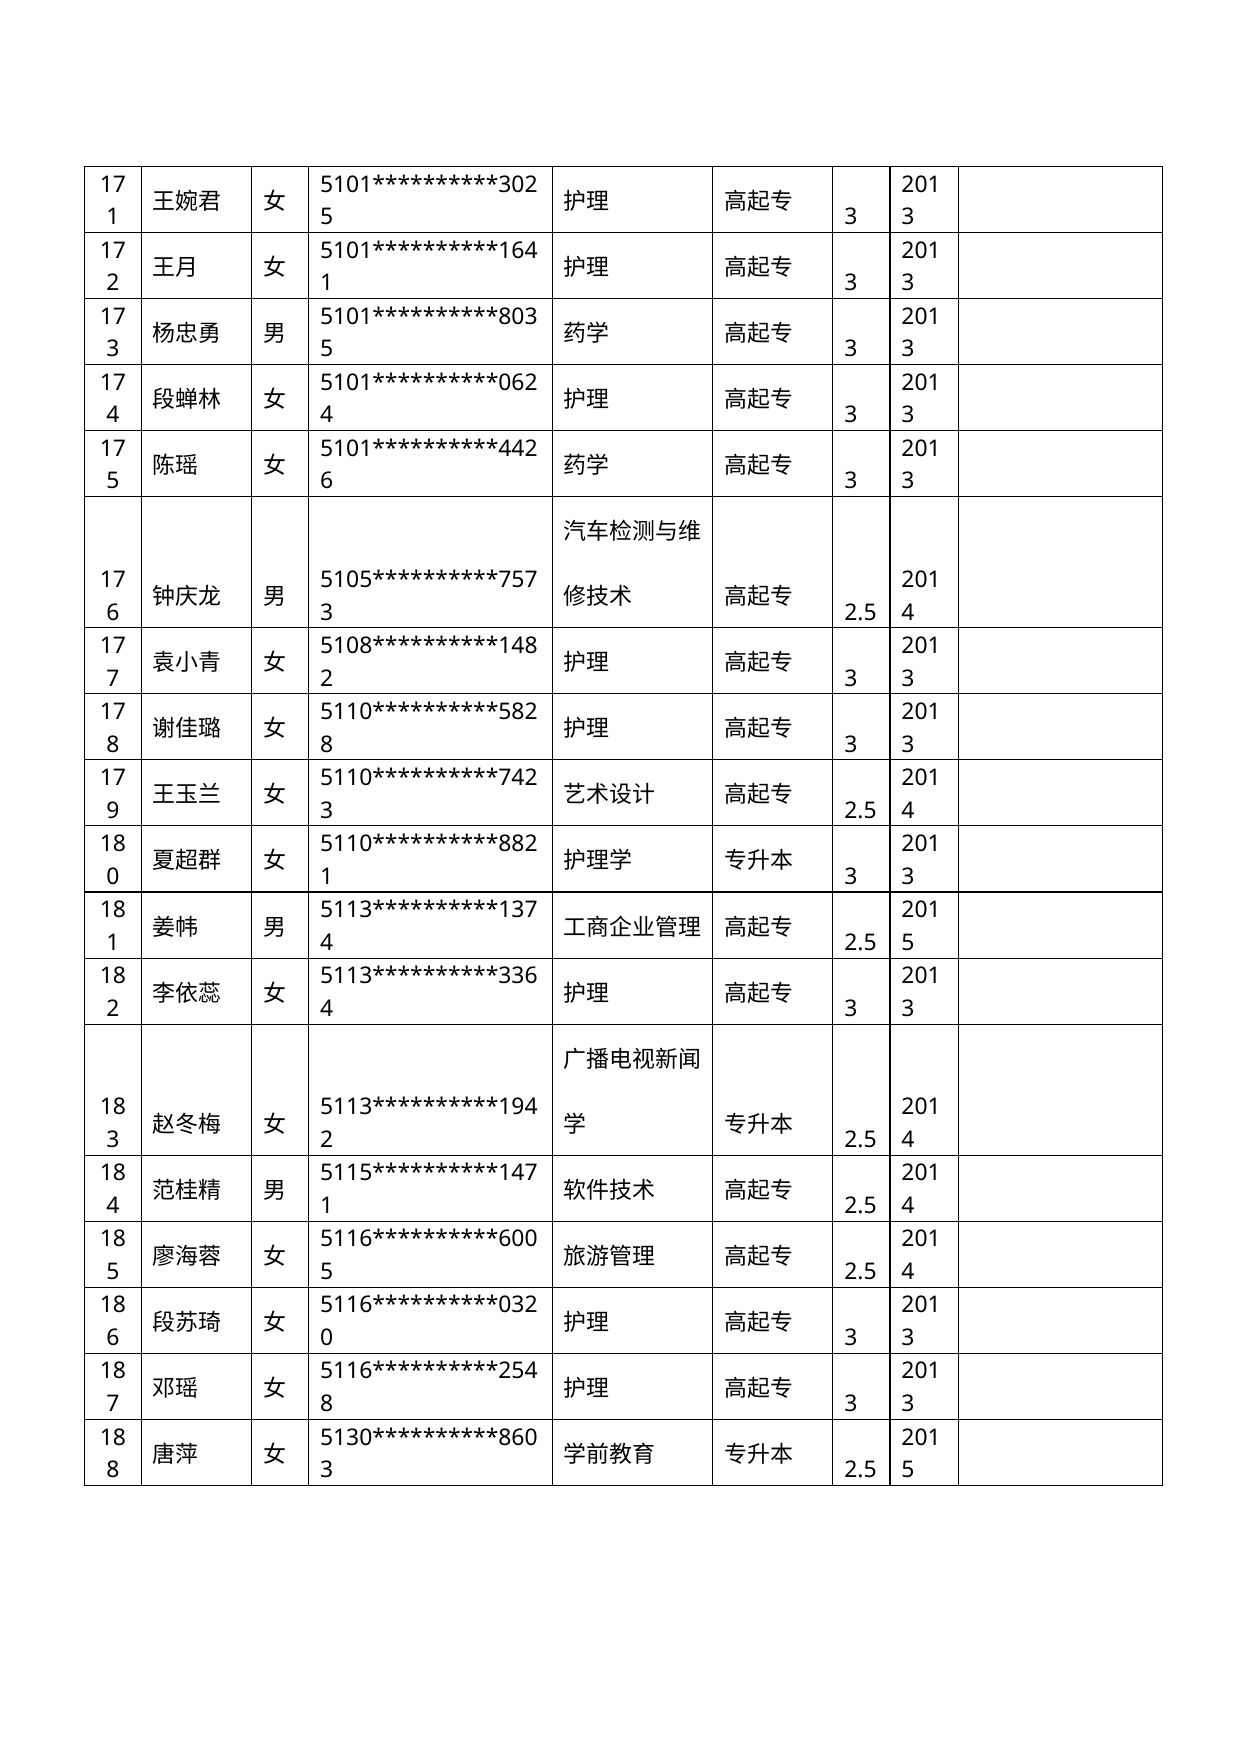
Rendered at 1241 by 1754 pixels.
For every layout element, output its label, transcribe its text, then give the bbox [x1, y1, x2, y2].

table_cell 5101**********3025 [309, 167, 552, 232]
table_cell 3 [833, 959, 889, 1023]
table_cell [959, 365, 1162, 430]
table_cell 女 [252, 1222, 308, 1287]
table_cell 姜帏 [142, 893, 251, 957]
table_cell 2013 [891, 299, 958, 364]
table_cell [959, 1288, 1162, 1353]
table_cell 女 [252, 233, 308, 298]
table_cell 王月 [142, 233, 251, 298]
table_cell 178 [85, 694, 141, 759]
table_cell 2.5 [833, 760, 889, 825]
table_cell 3 [833, 628, 889, 693]
table_cell 女 [252, 365, 308, 430]
table_cell 唐萍 [142, 1420, 251, 1485]
table_cell 5113**********1374 [309, 893, 552, 957]
table_cell 邓瑶 [142, 1354, 251, 1419]
table_cell 2013 [891, 1288, 958, 1353]
table_cell 5101**********8035 [309, 299, 552, 364]
table_cell 软件技术 [553, 1156, 712, 1221]
table_cell 女 [252, 959, 308, 1023]
table_cell 183 [85, 1025, 141, 1154]
table_cell 5110**********5828 [309, 694, 552, 759]
table_cell 夏超群 [142, 826, 251, 891]
table_cell 汽车检测与维修技术 [553, 497, 712, 627]
table_cell 2.5 [833, 1222, 889, 1287]
table_cell [959, 959, 1162, 1023]
table_cell 2015 [891, 1420, 958, 1485]
table_cell 2013 [891, 694, 958, 759]
table_cell 5116**********6005 [309, 1222, 552, 1287]
table_cell 5101**********1641 [309, 233, 552, 298]
table_cell 5108**********1482 [309, 628, 552, 693]
table_cell 3 [833, 1354, 889, 1419]
table_cell 女 [252, 826, 308, 891]
table_cell [959, 694, 1162, 759]
table_cell 女 [252, 431, 308, 496]
table_cell 女 [252, 694, 308, 759]
table_cell [959, 233, 1162, 298]
table_cell 廖海蓉 [142, 1222, 251, 1287]
table_cell 药学 [553, 299, 712, 364]
table_cell 3 [833, 431, 889, 496]
table_cell 175 [85, 431, 141, 496]
table_cell 高起专 [713, 365, 832, 430]
table_cell 护理 [553, 1354, 712, 1419]
table_cell 2013 [891, 628, 958, 693]
table_cell 专升本 [713, 826, 832, 891]
table_cell 高起专 [713, 233, 832, 298]
table_cell [959, 1156, 1162, 1221]
table_cell 段苏琦 [142, 1288, 251, 1353]
table_cell 高起专 [713, 167, 832, 232]
table_cell 护理 [553, 167, 712, 232]
table_cell [959, 431, 1162, 496]
table_cell 高起专 [713, 1156, 832, 1221]
table_cell 工商企业管理 [553, 893, 712, 957]
table_cell 176 [85, 497, 141, 627]
table_cell [959, 167, 1162, 232]
table_cell 3 [833, 299, 889, 364]
table_cell 181 [85, 893, 141, 957]
table_cell [959, 826, 1162, 891]
table_cell 旅游管理 [553, 1222, 712, 1287]
table_cell 高起专 [713, 1354, 832, 1419]
table_cell 男 [252, 893, 308, 957]
table_cell 高起专 [713, 299, 832, 364]
table_cell 护理 [553, 233, 712, 298]
table_cell 3 [833, 694, 889, 759]
table_cell 5101**********4426 [309, 431, 552, 496]
table_cell 2.5 [833, 1420, 889, 1485]
table_cell 谢佳璐 [142, 694, 251, 759]
table_cell 女 [252, 1354, 308, 1419]
table_cell 护理 [553, 1288, 712, 1353]
table_cell 高起专 [713, 497, 832, 627]
table_cell 高起专 [713, 959, 832, 1023]
table_cell 药学 [553, 431, 712, 496]
table_cell 2014 [891, 1025, 958, 1154]
table_cell 3 [833, 365, 889, 430]
table_cell 男 [252, 497, 308, 627]
table_cell 女 [252, 760, 308, 825]
table_cell 护理 [553, 365, 712, 430]
table_cell [959, 1354, 1162, 1419]
table_cell 2013 [891, 365, 958, 430]
table_cell 188 [85, 1420, 141, 1485]
table_cell 184 [85, 1156, 141, 1221]
table_cell 男 [252, 1156, 308, 1221]
table_cell 2014 [891, 1156, 958, 1221]
table_cell [959, 497, 1162, 627]
table_cell 护理 [553, 959, 712, 1023]
table_cell 2013 [891, 431, 958, 496]
table_cell 护理 [553, 628, 712, 693]
table_cell 袁小青 [142, 628, 251, 693]
table_cell 182 [85, 959, 141, 1023]
table_cell 专升本 [713, 1025, 832, 1154]
table_cell 2013 [891, 167, 958, 232]
table_cell [959, 299, 1162, 364]
table_cell 高起专 [713, 431, 832, 496]
table_cell 171 [85, 167, 141, 232]
table_cell 172 [85, 233, 141, 298]
table_cell 174 [85, 365, 141, 430]
table_cell [959, 893, 1162, 957]
table_cell 5130**********8603 [309, 1420, 552, 1485]
table_cell 女 [252, 167, 308, 232]
table_cell 2.5 [833, 497, 889, 627]
table_cell 2014 [891, 760, 958, 825]
table_cell 王婉君 [142, 167, 251, 232]
table_cell 180 [85, 826, 141, 891]
table_cell 专升本 [713, 1420, 832, 1485]
table_cell [959, 1420, 1162, 1485]
table_cell 2013 [891, 959, 958, 1023]
table_cell 3 [833, 167, 889, 232]
table_cell 2.5 [833, 1156, 889, 1221]
table_cell 5113**********3364 [309, 959, 552, 1023]
table_cell 3 [833, 826, 889, 891]
table_cell 高起专 [713, 1222, 832, 1287]
table_cell 2.5 [833, 893, 889, 957]
table_cell 3 [833, 233, 889, 298]
table_cell 5110**********7423 [309, 760, 552, 825]
table_cell 187 [85, 1354, 141, 1419]
table_cell 2013 [891, 826, 958, 891]
table_cell 护理学 [553, 826, 712, 891]
table_cell 广播电视新闻学 [553, 1025, 712, 1154]
table_cell 段蝉林 [142, 365, 251, 430]
table_cell [959, 1222, 1162, 1287]
table_cell 李依蕊 [142, 959, 251, 1023]
table_cell 186 [85, 1288, 141, 1353]
table_cell 5115**********1471 [309, 1156, 552, 1221]
table_cell 2013 [891, 1354, 958, 1419]
table_cell [959, 1025, 1162, 1154]
table_cell 王玉兰 [142, 760, 251, 825]
table_cell [959, 760, 1162, 825]
table_cell 5113**********1942 [309, 1025, 552, 1154]
table_cell 5116**********0320 [309, 1288, 552, 1353]
table_cell 女 [252, 1288, 308, 1353]
table_cell 5116**********2548 [309, 1354, 552, 1419]
table_cell 185 [85, 1222, 141, 1287]
table_cell 2014 [891, 497, 958, 627]
table_cell 学前教育 [553, 1420, 712, 1485]
table_cell 女 [252, 1025, 308, 1154]
table_cell [959, 628, 1162, 693]
table_cell 2015 [891, 893, 958, 957]
table_cell 女 [252, 1420, 308, 1485]
table_cell 陈瑶 [142, 431, 251, 496]
table_cell 女 [252, 628, 308, 693]
table_cell 179 [85, 760, 141, 825]
table_cell 钟庆龙 [142, 497, 251, 627]
table_cell 高起专 [713, 694, 832, 759]
table_cell 范桂精 [142, 1156, 251, 1221]
table_cell 赵冬梅 [142, 1025, 251, 1154]
table_cell 5110**********8821 [309, 826, 552, 891]
table_cell 3 [833, 1288, 889, 1353]
table_cell 高起专 [713, 628, 832, 693]
table_cell 高起专 [713, 760, 832, 825]
table_cell 男 [252, 299, 308, 364]
table_cell 护理 [553, 694, 712, 759]
table_cell 艺术设计 [553, 760, 712, 825]
table_cell 高起专 [713, 1288, 832, 1353]
table_cell 杨忠勇 [142, 299, 251, 364]
table_cell 高起专 [713, 893, 832, 957]
table_cell 177 [85, 628, 141, 693]
table_cell 2014 [891, 1222, 958, 1287]
table_cell 173 [85, 299, 141, 364]
table_cell 2.5 [833, 1025, 889, 1154]
table_cell 5105**********7573 [309, 497, 552, 627]
table_cell 2013 [891, 233, 958, 298]
table_cell 5101**********0624 [309, 365, 552, 430]
